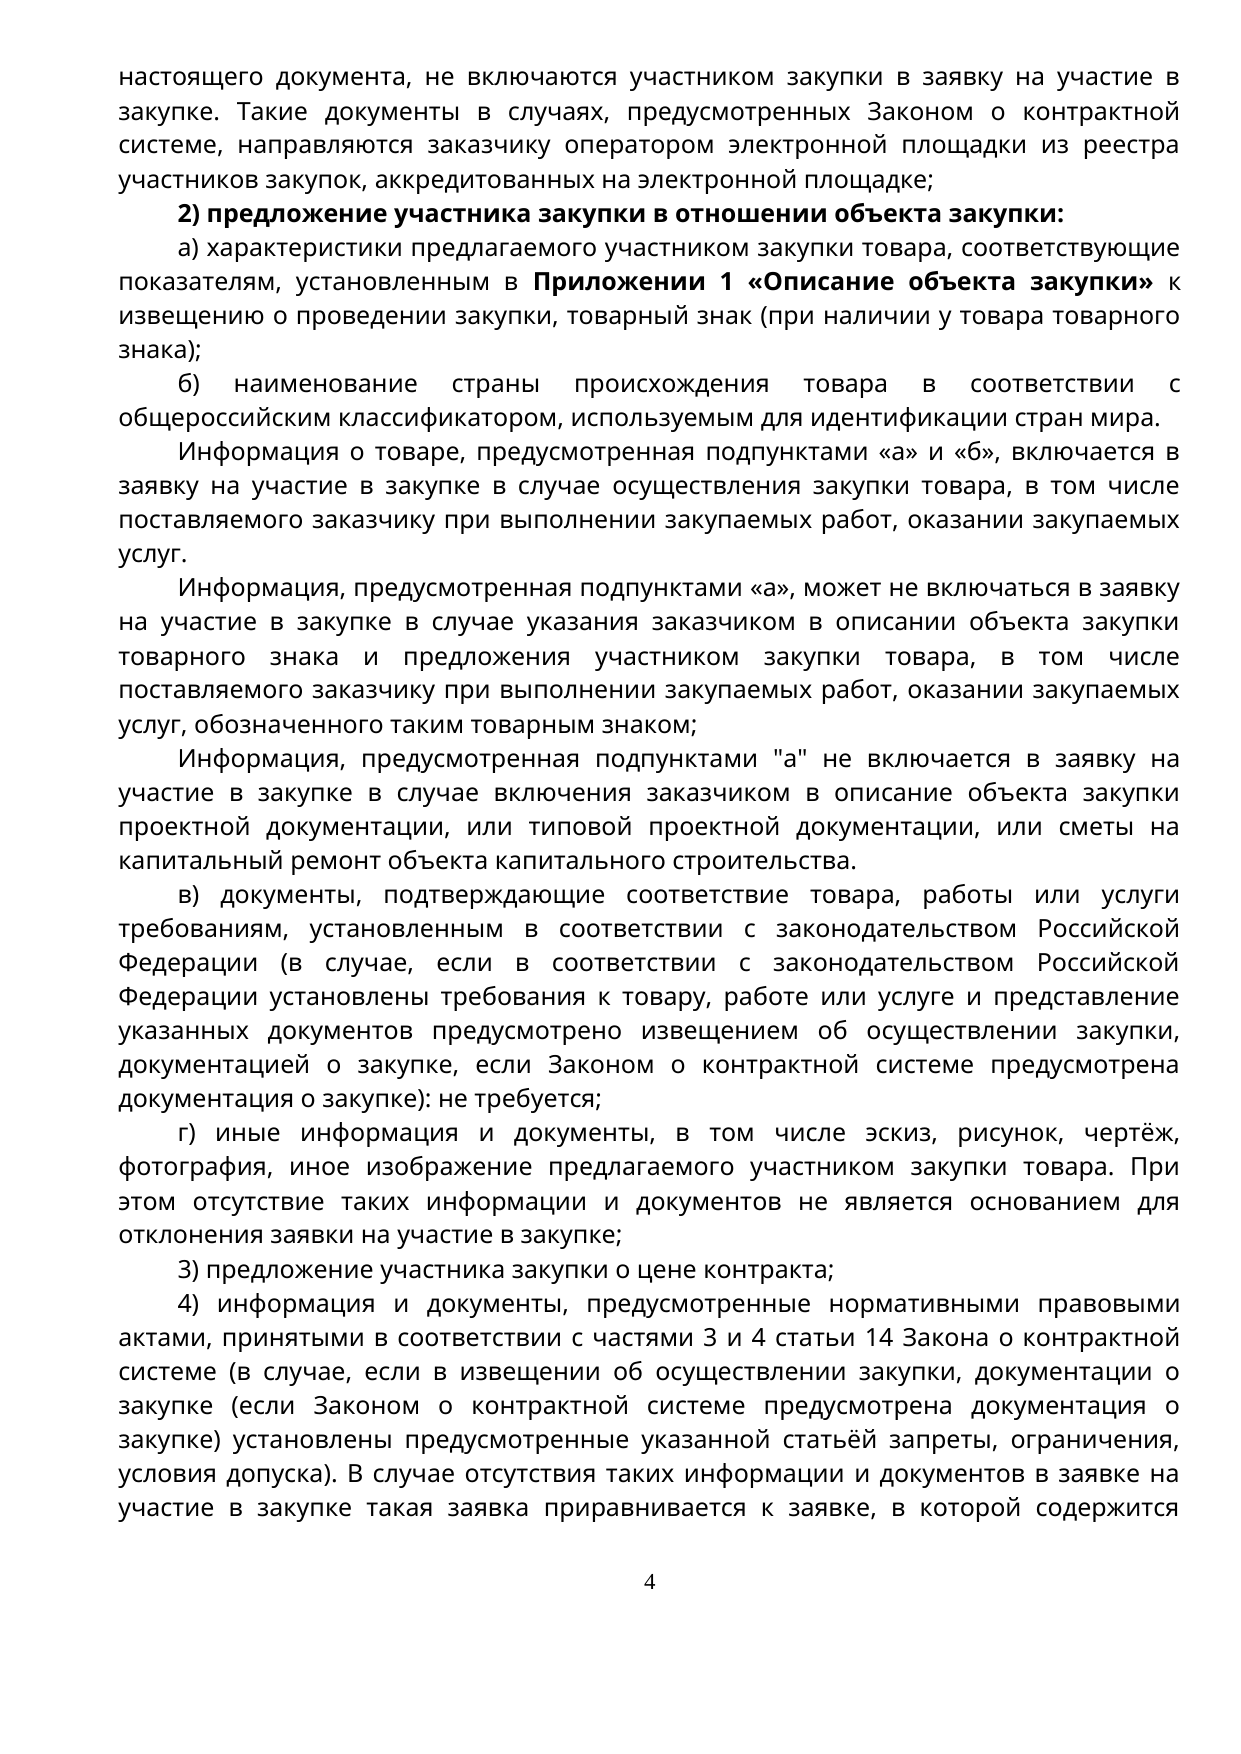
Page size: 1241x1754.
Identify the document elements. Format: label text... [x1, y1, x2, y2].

text 2) предложение участника закупки в отношении объекта закупки: [118, 195, 1181, 229]
text Информация, предусмотренная подпунктами «а», может не включаться в заявку на участие в закупке в случае указания заказчиком в описании объекта закупки товарного знака и предложения участником закупки товара, в том числе поставляемого заказчику при выполнении закупаемых работ, оказании закупаемых услуг, обозначенного таким товарным знаком; [118, 570, 1181, 740]
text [118, 59, 1181, 195]
text 3) предложение участника закупки о цене контракта; [118, 1251, 1181, 1285]
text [118, 1285, 1181, 1524]
text а) характеристики предлагаемого участником закупки товара, соответствующие показателям, установленным в Приложении 1 «Описание объекта закупки» к извещению о проведении закупки, товарный знак (при наличии у товара товарного знака); [118, 229, 1181, 366]
text г) иные информация и документы, в том числе эскиз, рисунок, чертёж, фотография, иное изображение предлагаемого участником закупки товара. При этом отсутствие таких информации и документов не является основанием для отклонения заявки на участие в закупке; [118, 1115, 1181, 1251]
text Информация, предусмотренная подпунктами "а" не включается в заявку на участие в закупке в случае включения заказчиком в описание объекта закупки проектной документации, или типовой проектной документации, или сметы на капитальный ремонт объекта капитального строительства. [118, 740, 1181, 877]
text в) документы, подтверждающие соответствие товара, работы или услуги требованиям, установленным в соответствии с законодательством Российской Федерации (в случае, если в соответствии с законодательством Российской Федерации установлены требования к товару, работе или услуге и представление указанных документов предусмотрено извещением об осуществлении закупки, документацией о закупке, если Законом о контрактной системе предусмотрена документация о закупке): не требуется; [118, 877, 1181, 1115]
text Информация о товаре, предусмотренная подпунктами «а» и «б», включается в заявку на участие в закупке в случае осуществления закупки товара, в том числе поставляемого заказчику при выполнении закупаемых работ, оказании закупаемых услуг. [118, 434, 1181, 570]
text б) наименование страны происхождения товара в соответствии с общероссийским классификатором, используемым для идентификации стран мира. [118, 366, 1181, 434]
